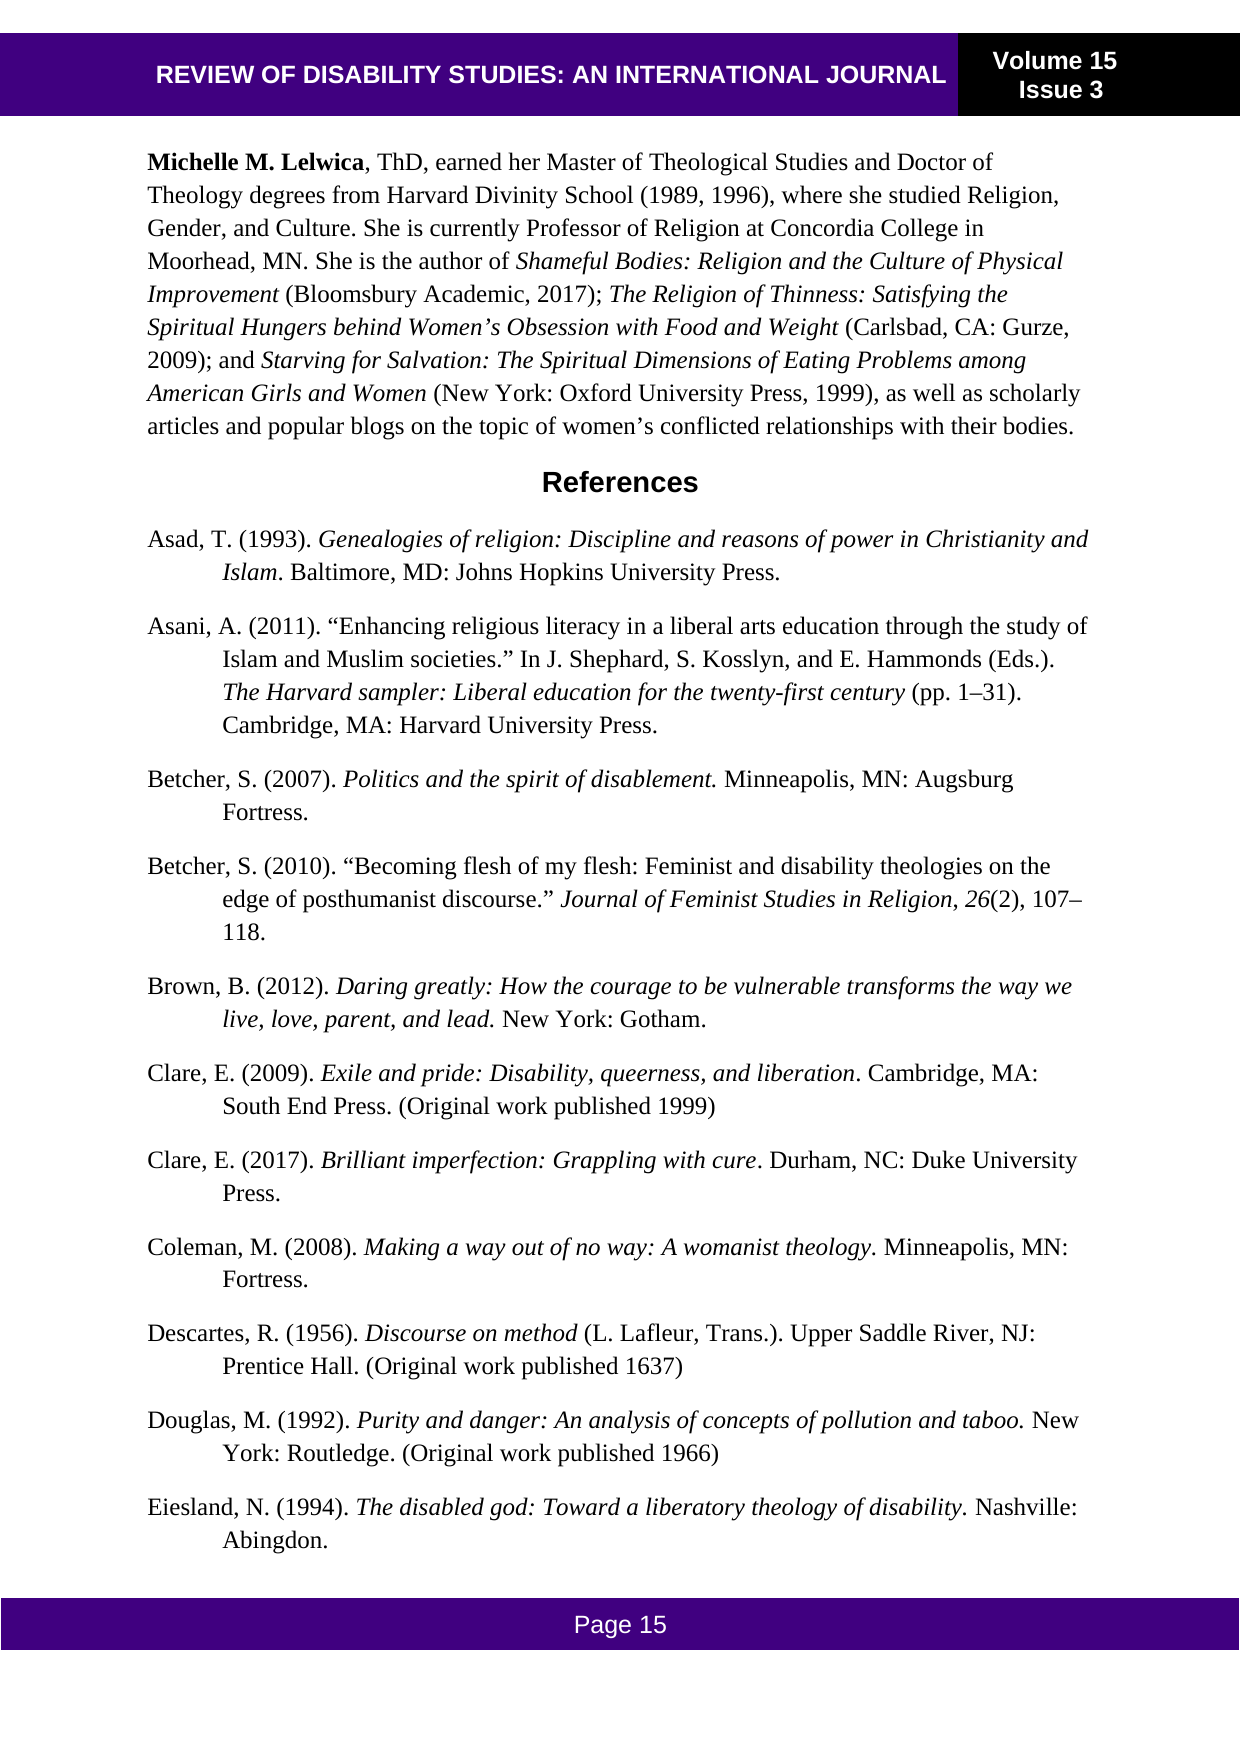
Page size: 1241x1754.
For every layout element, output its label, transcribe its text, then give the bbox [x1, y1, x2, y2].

text Coleman, M. (2008). Making a way out of no way: A womanist theology. Minneapolis, MN: Fortress. [147, 1232, 1093, 1293]
text Douglas, M. (1992). Purity and danger: An analysis of concepts of pollution and taboo. New York: Routledge. (Original work published 1966) [147, 1405, 1093, 1467]
text Michelle M. Lelwica, ThD, earned her Master of Theological Studies and Doctor of Theology degrees from Harvard Divinity School (1989, 1996), where she studied Religion, Gender, and Culture. She is currently Professor of Religion at Concordia College in Moorhead, MN. She is the author of Shameful Bodies: Religion and the Culture of Physical Improvement (Bloomsbury Academic, 2017); The Religion of Thinness: Satisfying the Spiritual Hungers behind Women’s Obsession with Food and Weight (Carlsbad, CA: Gurze, 2009); and Starving for Salvation: The Spiritual Dimensions of Eating Problems among American Girls and Women (New York: Oxford University Press, 1999), as well as scholarly articles and popular blogs on the topic of women’s conflicted relationships with their bodies. [147, 147, 1093, 440]
text Descartes, R. (1956). Discourse on method (L. Lafleur, Trans.). Upper Saddle River, NJ: Prentice Hall. (Original work published 1637) [147, 1318, 1093, 1380]
text Betcher, S. (2010). “Becoming flesh of my flesh: Feminist and disability theologies on the edge of posthumanist discourse.” Journal of Feminist Studies in Religion, 26(2), 107–118. [147, 851, 1093, 946]
text Clare, E. (2017). Brilliant imperfection: Grappling with cure. Durham, NC: Duke University Press. [147, 1145, 1093, 1206]
text Betcher, S. (2007). Politics and the spirit of disablement. Minneapolis, MN: Augsburg Fortress. [147, 764, 1093, 826]
subtitle References [147, 465, 1093, 498]
text Clare, E. (2009). Exile and pride: Disability, queerness, and liberation. Cambridge, MA: South End Press. (Original work published 1999) [147, 1058, 1093, 1119]
text Eiesland, N. (1994). The disabled god: Toward a liberatory theology of disability. Nashville: Abingdon. [147, 1492, 1093, 1554]
text Asad, T. (1993). Genealogies of religion: Discipline and reasons of power in Christianity and Islam. Baltimore, MD: Johns Hopkins University Press. [147, 524, 1093, 586]
text Brown, B. (2012). Daring greatly: How the courage to be vulnerable transforms the way we live, love, parent, and lead. New York: Gotham. [147, 971, 1093, 1033]
text Asani, A. (2011). “Enhancing religious literacy in a liberal arts education through the study of Islam and Muslim societies.” In J. Shephard, S. Kosslyn, and E. Hammonds (Eds.). The Harvard sampler: Liberal education for the twenty-first century (pp. 1–31). Cambridge, MA: Harvard University Press. [147, 611, 1093, 739]
